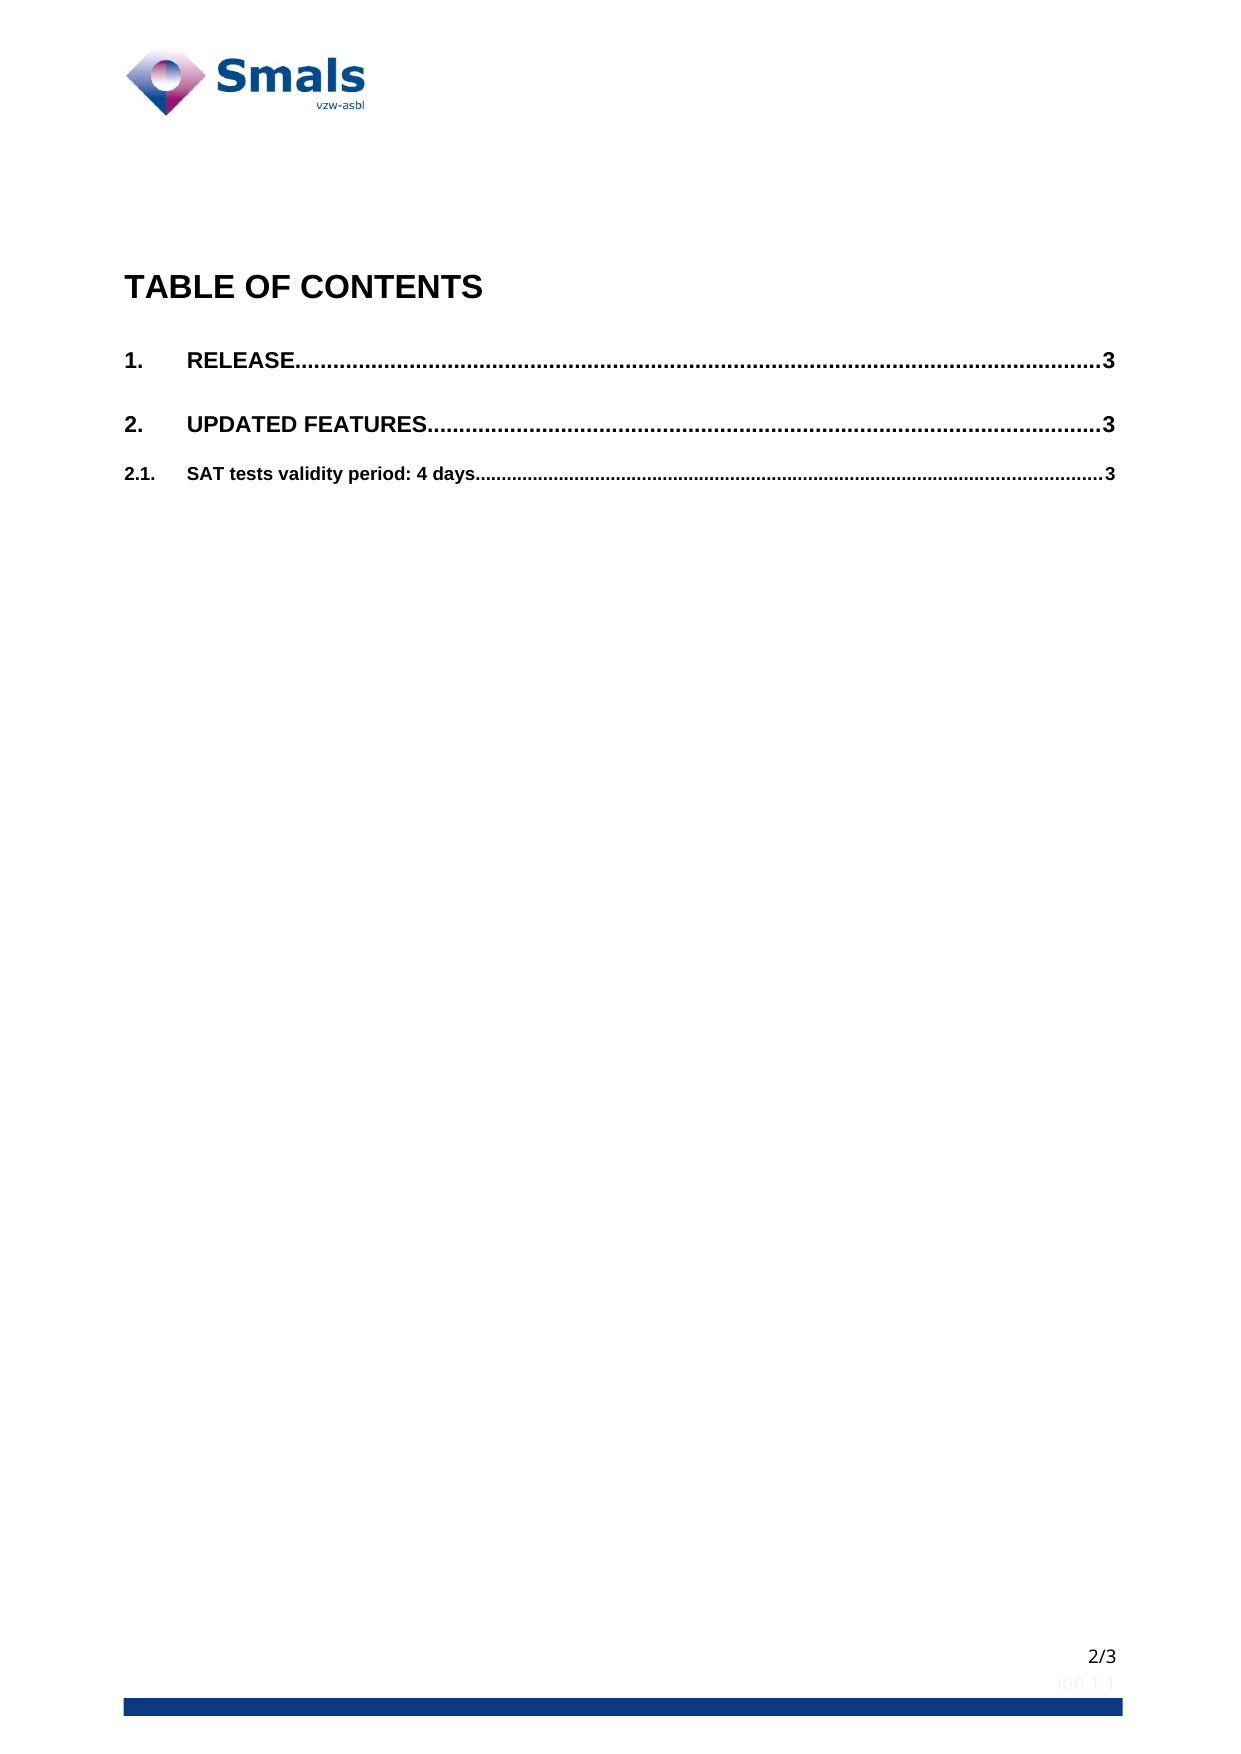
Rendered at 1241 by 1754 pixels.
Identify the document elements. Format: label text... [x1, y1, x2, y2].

text 1. Release 3 [124, 347, 1116, 373]
picture [120, 24, 370, 126]
text 2. Updated features 3 [124, 411, 1116, 437]
text TABLE OF CONTENTS [124, 267, 1116, 306]
text 2.1. SAT tests validity period: 4 days 3 [124, 462, 1116, 484]
picture [123, 1698, 1123, 1716]
